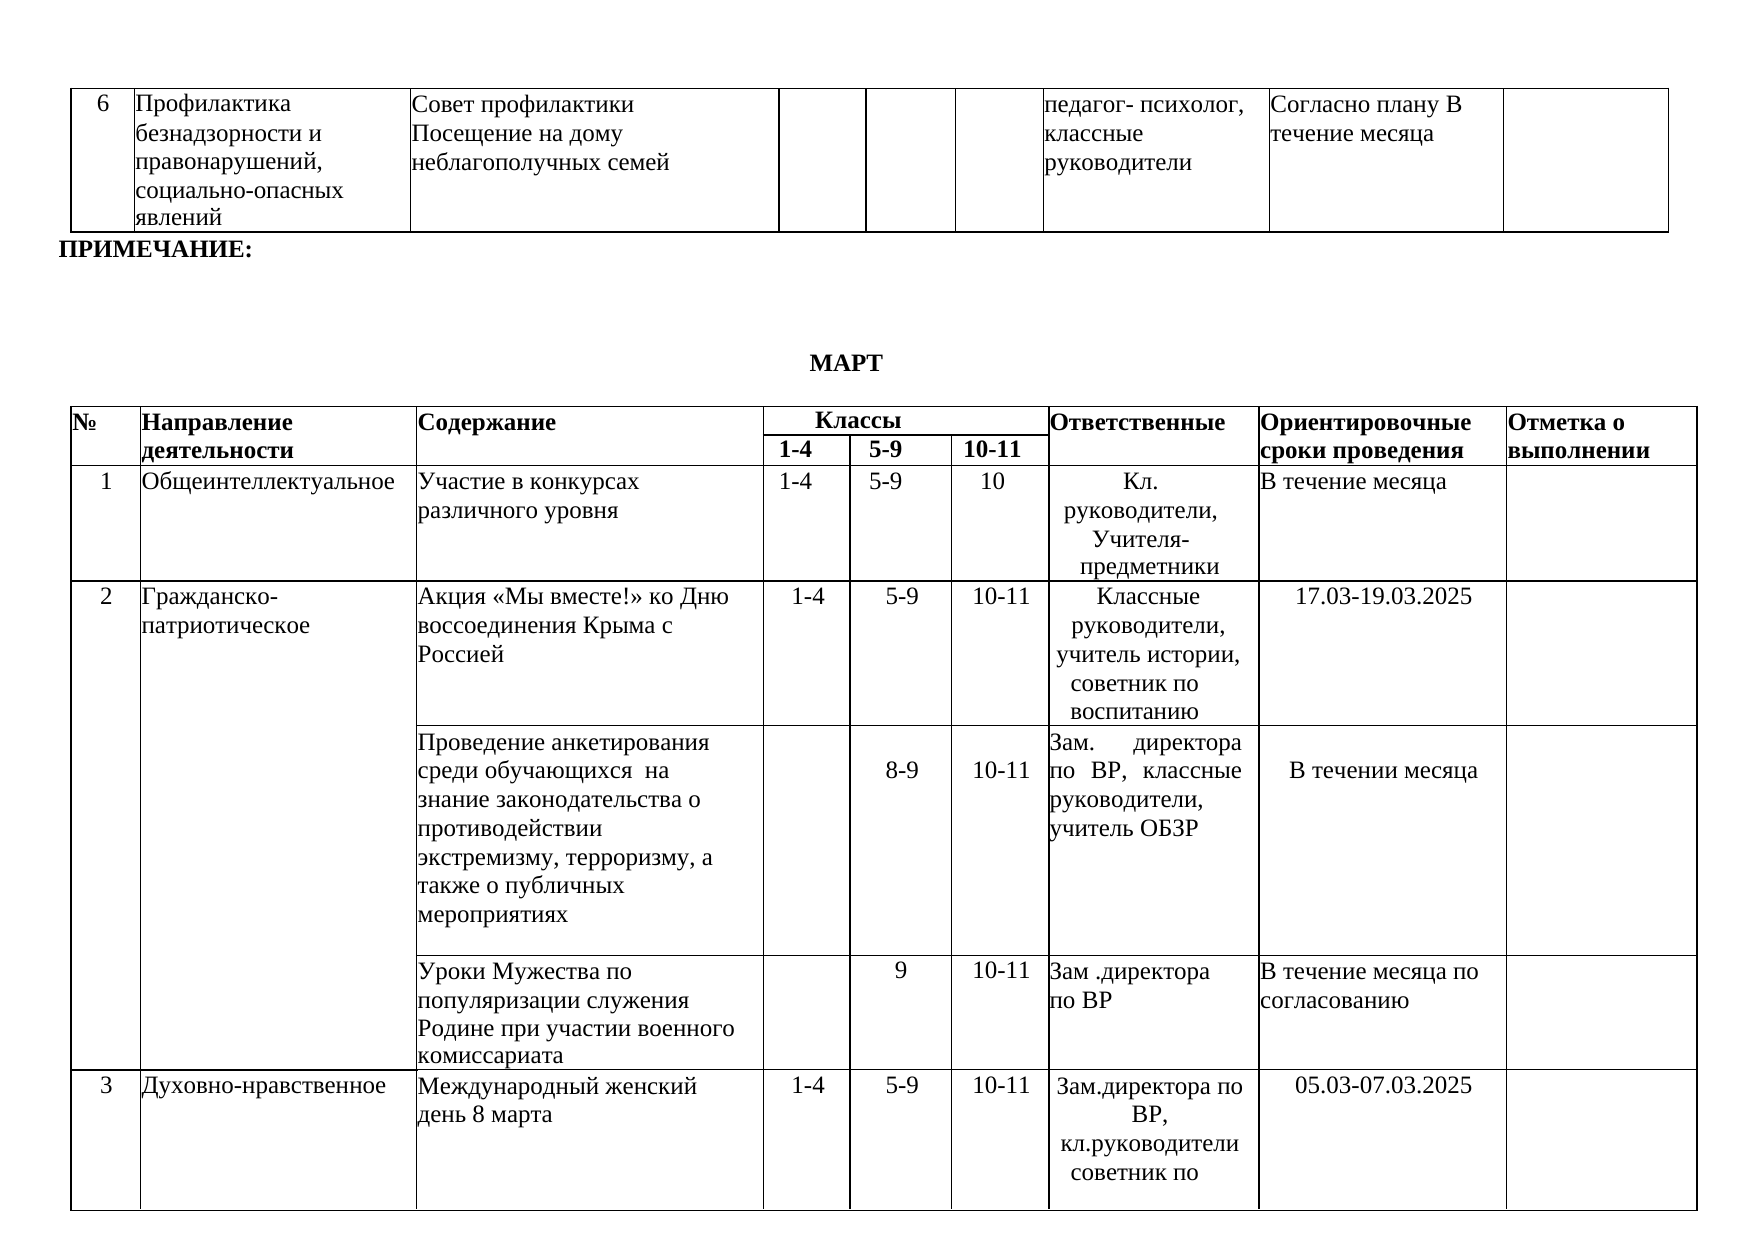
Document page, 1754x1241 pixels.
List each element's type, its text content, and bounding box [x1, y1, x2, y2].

table_cell 10 [952, 466, 1048, 580]
table_cell [867, 89, 955, 231]
table_cell [1504, 89, 1668, 231]
table_cell [764, 956, 849, 1069]
table_cell Зам .директора по ВР [1050, 956, 1258, 1069]
table_cell Уроки Мужества по популяризации служения Родине при участии военного комиссариата [417, 956, 763, 1069]
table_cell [417, 1070, 763, 1209]
table_header Ориентировочные сроки проведения [1260, 407, 1506, 465]
table_cell 17.03-19.03.2025 [1260, 582, 1506, 725]
text ПРИМЕЧАНИЕ: [58, 234, 1743, 262]
table_cell Классные руководители, учитель истории, советник по воспитанию [1050, 582, 1258, 725]
table_cell [780, 89, 865, 231]
table_cell Участие в конкурсах различного уровня [417, 466, 763, 580]
text МАРТ [58, 348, 1634, 377]
table_header № [72, 407, 140, 465]
table_cell 1 [72, 466, 140, 580]
table_cell [1507, 466, 1696, 580]
table_cell 5-9 [851, 466, 951, 580]
table_cell [1507, 726, 1696, 954]
table_header Направление деятельности [141, 407, 416, 465]
table_header Ответственные [1050, 407, 1258, 465]
table_cell 5-9 [851, 436, 951, 465]
table_cell В течение месяца по согласованию [1260, 956, 1506, 1069]
table_cell [764, 726, 849, 954]
table_cell 10-11 [952, 1070, 1048, 1209]
table_cell 2 [72, 582, 140, 1069]
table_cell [1050, 1070, 1258, 1209]
table_cell Акция «Мы вместе!» ко Дню воссоединения Крыма с Россией [417, 582, 763, 725]
table_cell [1507, 956, 1696, 1069]
table_header Классы [764, 407, 1048, 434]
table_cell 10-11 [952, 956, 1048, 1069]
table_cell 1-4 [764, 436, 849, 465]
table_cell 1-4 [764, 582, 849, 725]
table_cell 10-11 [952, 582, 1048, 725]
table_cell Гражданско- патриотическое [141, 582, 416, 1069]
table_cell Зам. директора по ВР, классные руководители, учитель ОБЗР [1050, 726, 1258, 954]
table_cell Проведение анкетирования среди обучающихся на знание законодательства о противодействии экстремизму, терроризму, а также о публичных мероприятиях [417, 726, 763, 954]
table_cell [956, 89, 1043, 231]
table_cell 1-4 [764, 1070, 849, 1209]
table_cell В течение месяца [1260, 466, 1506, 580]
table_cell Кл. руководители, Учителя- предметники [1050, 466, 1258, 580]
table_cell 05.03-07.03.2025 [1260, 1070, 1506, 1209]
table_cell 10-11 [952, 436, 1048, 465]
table_cell 9 [851, 956, 951, 1069]
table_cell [141, 1071, 416, 1209]
table_cell 8-9 [851, 726, 951, 954]
table_cell Общеинтеллектуальное [141, 466, 416, 580]
table_cell 5-9 [851, 1070, 951, 1209]
table_cell 1-4 [764, 466, 849, 580]
table_cell педагог- психолог, классные руководители [1044, 89, 1269, 231]
table_cell Профилактика безнадзорности и правонарушений, социально-опасных явлений [135, 89, 410, 231]
table_cell Совет профилактики Посещение на дому неблагополучных семей [411, 89, 778, 231]
table_header Содержание [417, 407, 763, 465]
table_cell 6 [72, 89, 134, 231]
table_cell В течении месяца [1260, 726, 1506, 954]
table_cell 5-9 [851, 582, 951, 725]
table_cell 3 [72, 1071, 140, 1209]
table_cell [1507, 1070, 1696, 1209]
table_cell 10-11 [952, 726, 1048, 954]
table_cell Согласно плану В течение месяца [1270, 89, 1503, 231]
table_cell [1507, 582, 1696, 725]
table_header Отметка о выполнении [1507, 407, 1696, 465]
